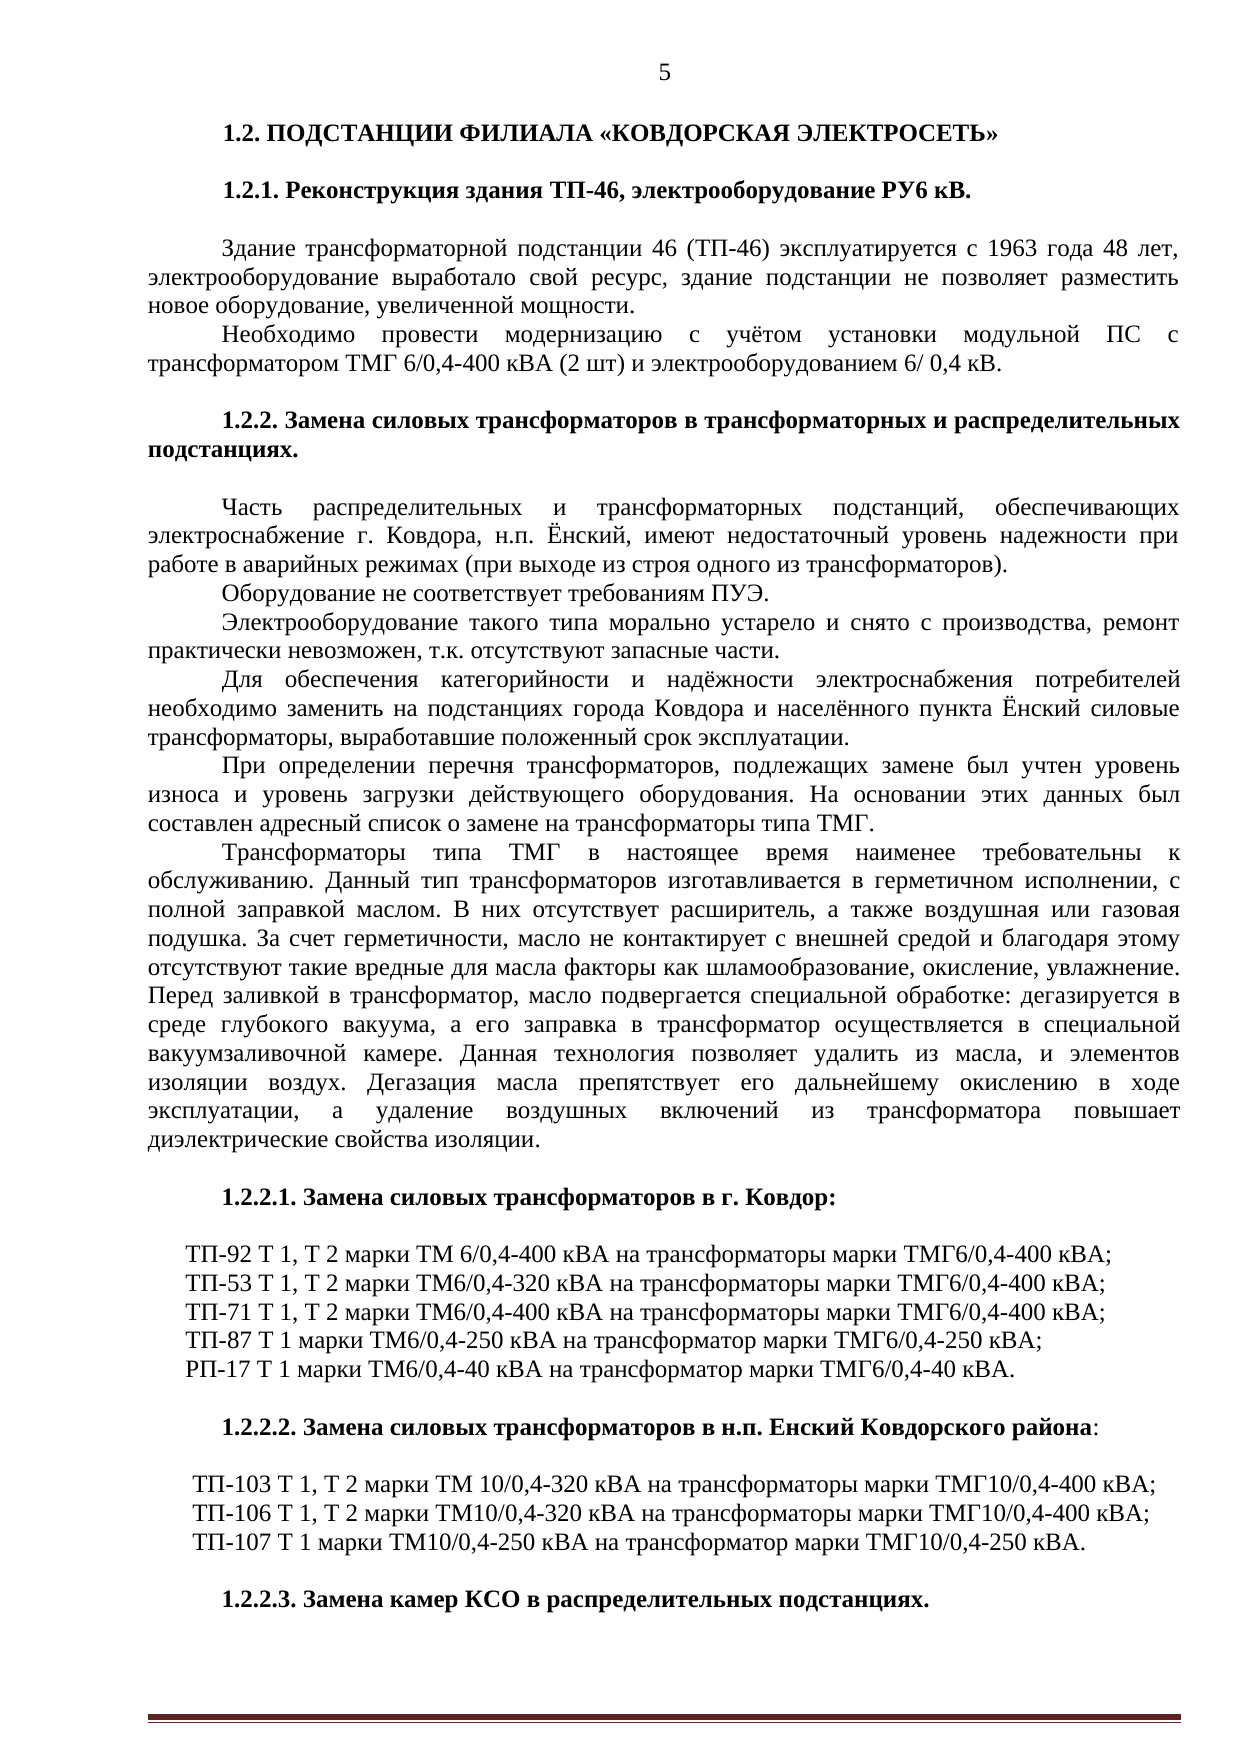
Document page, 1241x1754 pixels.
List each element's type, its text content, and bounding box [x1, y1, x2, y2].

text 1.2.2.3. Замена камер КСО в распределительных подстанциях. [185, 1584, 1180, 1613]
text ТП-103 Т 1, Т 2 марки ТМ 10/0,4-320 кВА на трансформаторы марки ТМГ10/0,4-400 кВА; [148, 1469, 1180, 1498]
text ТП-107 Т 1 марки ТМ10/0,4-250 кВА на трансформатор марки ТМГ10/0,4-250 кВА. [148, 1527, 1180, 1556]
text При определении перечня трансформаторов, подлежащих замене был учтен уровень износа и уровень загрузки действующего оборудования. На основании этих данных был составлен адресный список о замене на трансформаторы типа ТМГ. [148, 751, 1181, 837]
text 1.2.2. Замена силовых трансформаторов в трансформаторных и распределительных подстанциях. [148, 406, 1181, 463]
text Здание трансформаторной подстанции 46 (ТП-46) эксплуатируется с 1963 года 48 лет, электрооборудование выработало свой ресурс, здание подстанции не позволяет разместить новое оборудование, увеличенной мощности. [148, 233, 1180, 319]
text Для обеспечения категорийности и надёжности электроснабжения потребителей необходимо заменить на подстанциях города Ковдора и населённого пункта Ёнский силовые трансформаторы, выработавшие положенный срок эксплуатации. [148, 664, 1181, 751]
text Трансформаторы типа ТМГ в настоящее время наименее требовательны к обслуживанию. Данный тип трансформаторов изготавливается в герметичном исполнении, с полной заправкой маслом. В них отсутствует расширитель, а также воздушная или газовая подушка. За счет герметичности, масло не контактирует с внешней средой и благодаря этому отсутствуют такие вредные для масла факторы как шламообразование, окисление, увлажнение. Перед заливкой в трансформатор, масло подвергается специальной обработке: дегазируется в среде глубокого вакуума, а его заправка в трансформатор осуществляется в специальной вакуумзаливочной камере. Данная технология позволяет удалить из масла, и элементов изоляции воздух. Дегазация масла препятствует его дальнейшему окислению в ходе эксплуатации, а удаление воздушных включений из трансформатора повышает диэлектрические свойства изоляции. [148, 837, 1181, 1153]
list ТП-53 Т 1, Т 2 марки ТМ6/0,4-320 кВА на трансформаторы марки ТМГ6/0,4-400 кВА; [148, 1268, 1180, 1297]
text 1.2. ПОДСТАНЦИИ ФИЛИАЛА «КОВДОРСКАЯ ЭЛЕКТРОСЕТЬ» [223, 118, 1180, 147]
list РП-17 Т 1 марки ТМ6/0,4-40 кВА на трансформатор марки ТМГ6/0,4-40 кВА. [148, 1354, 1180, 1383]
text 1.2.2.2. Замена силовых трансформаторов в н.п. Енский Ковдорского района: [221, 1412, 1180, 1441]
text Электрооборудование такого типа морально устарело и снято с производства, ремонт практически невозможен, т.к. отсутствуют запасные части. [148, 607, 1180, 664]
text 1.2.1. Реконструкция здания ТП-46, электрооборудование РУ6 кВ. [223, 176, 1180, 204]
list ТП-71 Т 1, Т 2 марки ТМ6/0,4-400 кВА на трансформаторы марки ТМГ6/0,4-400 кВА; [148, 1297, 1180, 1326]
list ТП-92 Т 1, Т 2 марки ТМ 6/0,4-400 кВА на трансформаторы марки ТМГ6/0,4-400 кВА; [148, 1239, 1180, 1268]
text Часть распределительных и трансформаторных подстанций, обеспечивающих электроснабжение г. Ковдора, н.п. Ёнский, имеют недостаточный уровень надежности при работе в аварийных режимах (при выходе из строя одного из трансформаторов). [148, 492, 1180, 578]
text ТП-106 Т 1, Т 2 марки ТМ10/0,4-320 кВА на трансформаторы марки ТМГ10/0,4-400 кВА; [148, 1498, 1180, 1527]
text Оборудование не соответствует требованиям ПУЭ. [148, 578, 1180, 607]
list ТП-87 Т 1 марки ТМ6/0,4-250 кВА на трансформатор марки ТМГ6/0,4-250 кВА; [148, 1326, 1180, 1354]
text Необходимо провести модернизацию с учётом установки модульной ПС с трансформатором ТМГ 6/0,4-400 кВА (2 шт) и электрооборудованием 6/ 0,4 кВ. [148, 319, 1180, 377]
text 1.2.2.1. Замена силовых трансформаторов в г. Ковдор: [148, 1182, 1181, 1211]
